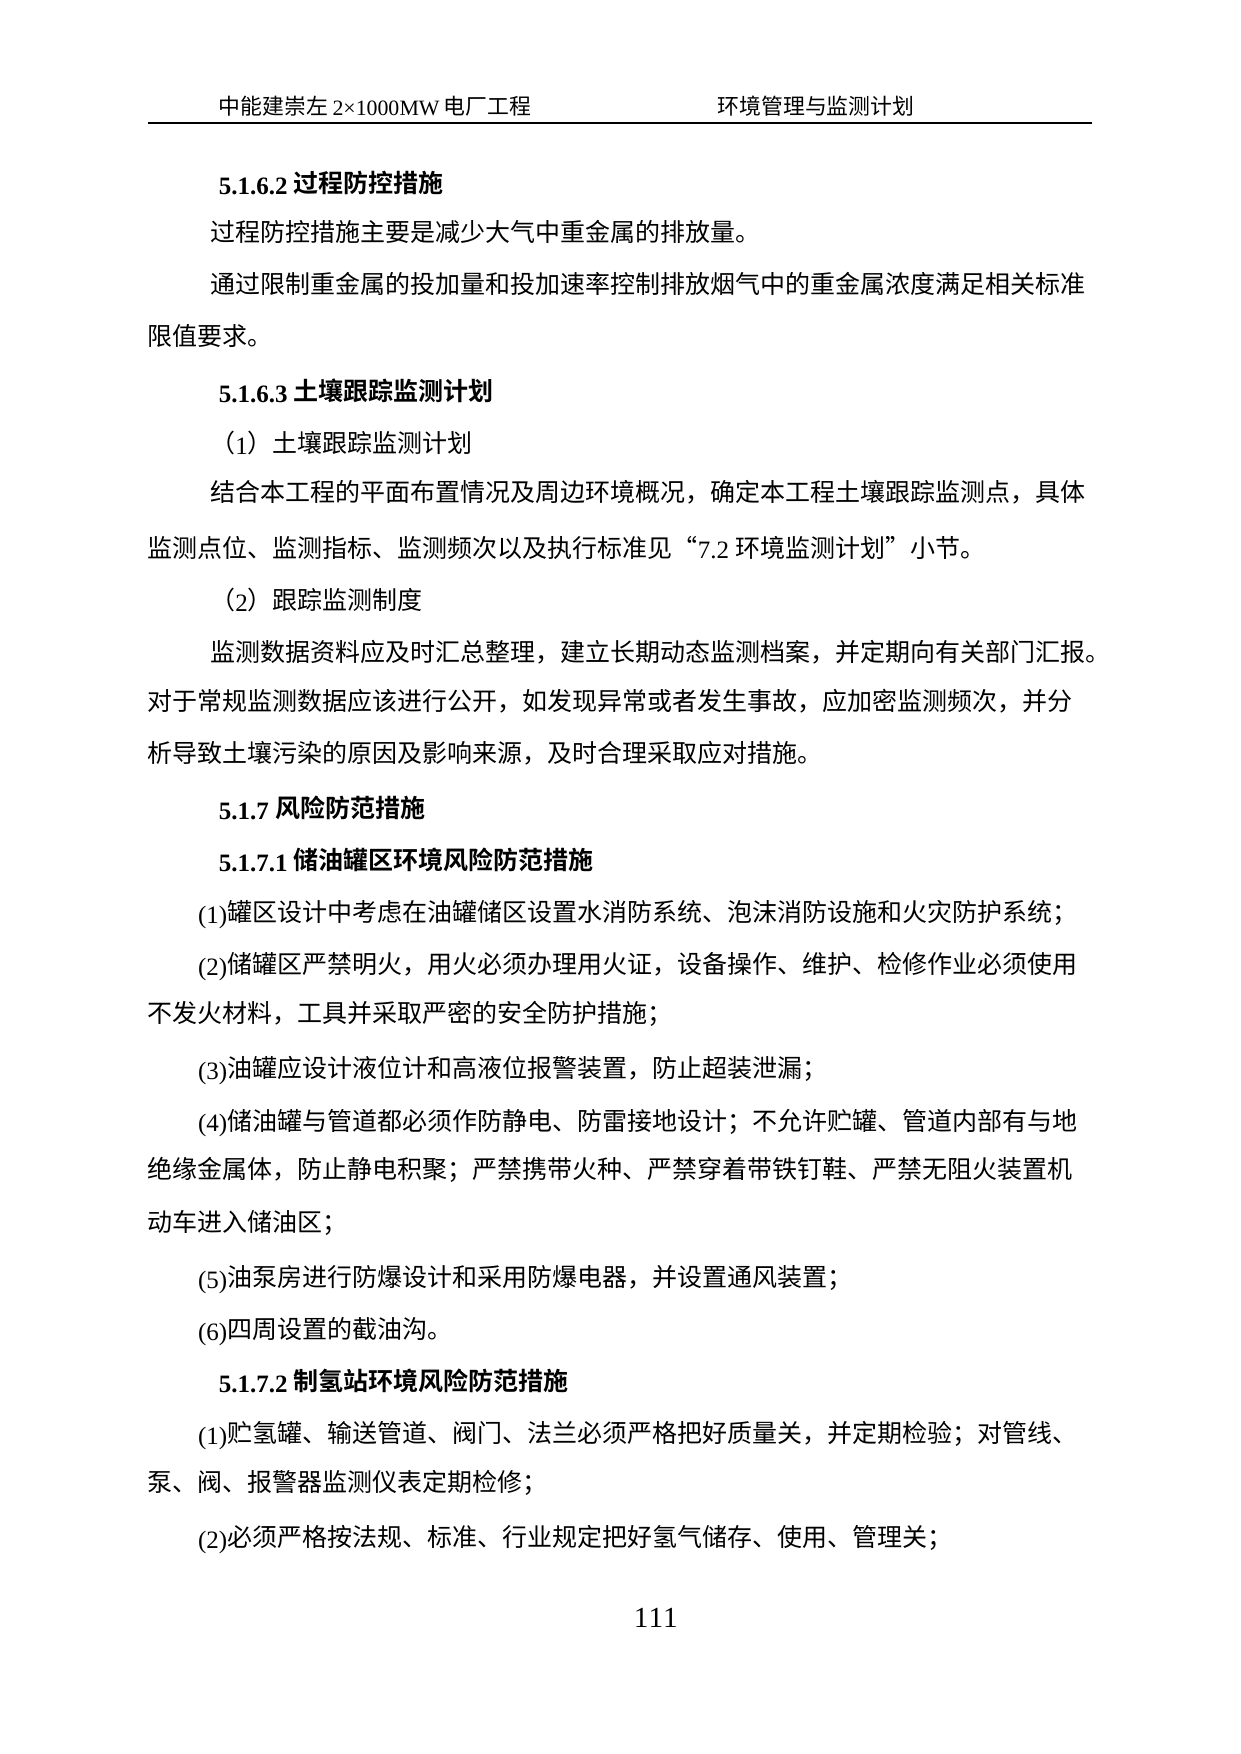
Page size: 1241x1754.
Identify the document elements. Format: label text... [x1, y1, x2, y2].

text 5.1.7.1 储油罐区环境风险防范措施 [148, 825, 1092, 877]
text 5.1.7.2 制氢站环境风险防范措施 [148, 1346, 1092, 1398]
text 通过限制重金属的投加量和投加速率控制排放烟气中的重金属浓度满足相关标准限值要求。 [148, 252, 1092, 356]
text (1)贮氢罐、输送管道、阀门、法兰必须严格把好质量关，并定期检验；对管线、泵、阀、报警器监测仪表定期检修； [148, 1398, 1092, 1502]
text （2）跟踪监测制度 [148, 564, 1092, 616]
text (1)罐区设计中考虑在油罐储区设置水消防系统、泡沫消防设施和火灾防护系统； [148, 877, 1092, 929]
text 5.1.6.3 土壤跟踪监测计划 [148, 356, 1092, 408]
text (5)油泵房进行防爆设计和采用防爆电器，并设置通风装置； [148, 1241, 1092, 1293]
text (2)必须严格按法规、标准、行业规定把好氢气储存、使用、管理关； [148, 1502, 1092, 1554]
text 5.1.6.2 过程防控措施 [148, 148, 1092, 200]
text 结合本工程的平面布置情况及周边环境概况，确定本工程土壤跟踪监测点，具体监测点位、监测指标、监测频次以及执行标准见“7.2 环境监测计划”小节。 [148, 460, 1092, 564]
text 监测数据资料应及时汇总整理，建立长期动态监测档案，并定期向有关部门汇报。对于常规监测数据应该进行公开，如发现异常或者发生事故，应加密监测频次，并分析导致土壤污染的原因及影响来源，及时合理采取应对措施。 [148, 616, 1092, 773]
text (6)四周设置的截油沟。 [148, 1293, 1092, 1346]
text (2)储罐区严禁明火，用火必须办理用火证，设备操作、维护、检修作业必须使用不发火材料，工具并采取严密的安全防护措施； [148, 929, 1092, 1033]
text （1）土壤跟踪监测计划 [148, 408, 1092, 460]
text 过程防控措施主要是减少大气中重金属的排放量。 [148, 200, 1092, 252]
text (4)储油罐与管道都必须作防静电、防雷接地设计；不允许贮罐、管道内部有与地绝缘金属体，防止静电积聚；严禁携带火种、严禁穿着带铁钉鞋、严禁无阻火装置机动车进入储油区； [148, 1085, 1092, 1241]
text (3)油罐应设计液位计和高液位报警装置，防止超装泄漏； [148, 1033, 1092, 1085]
text 5.1.7 风险防范措施 [148, 773, 1092, 825]
